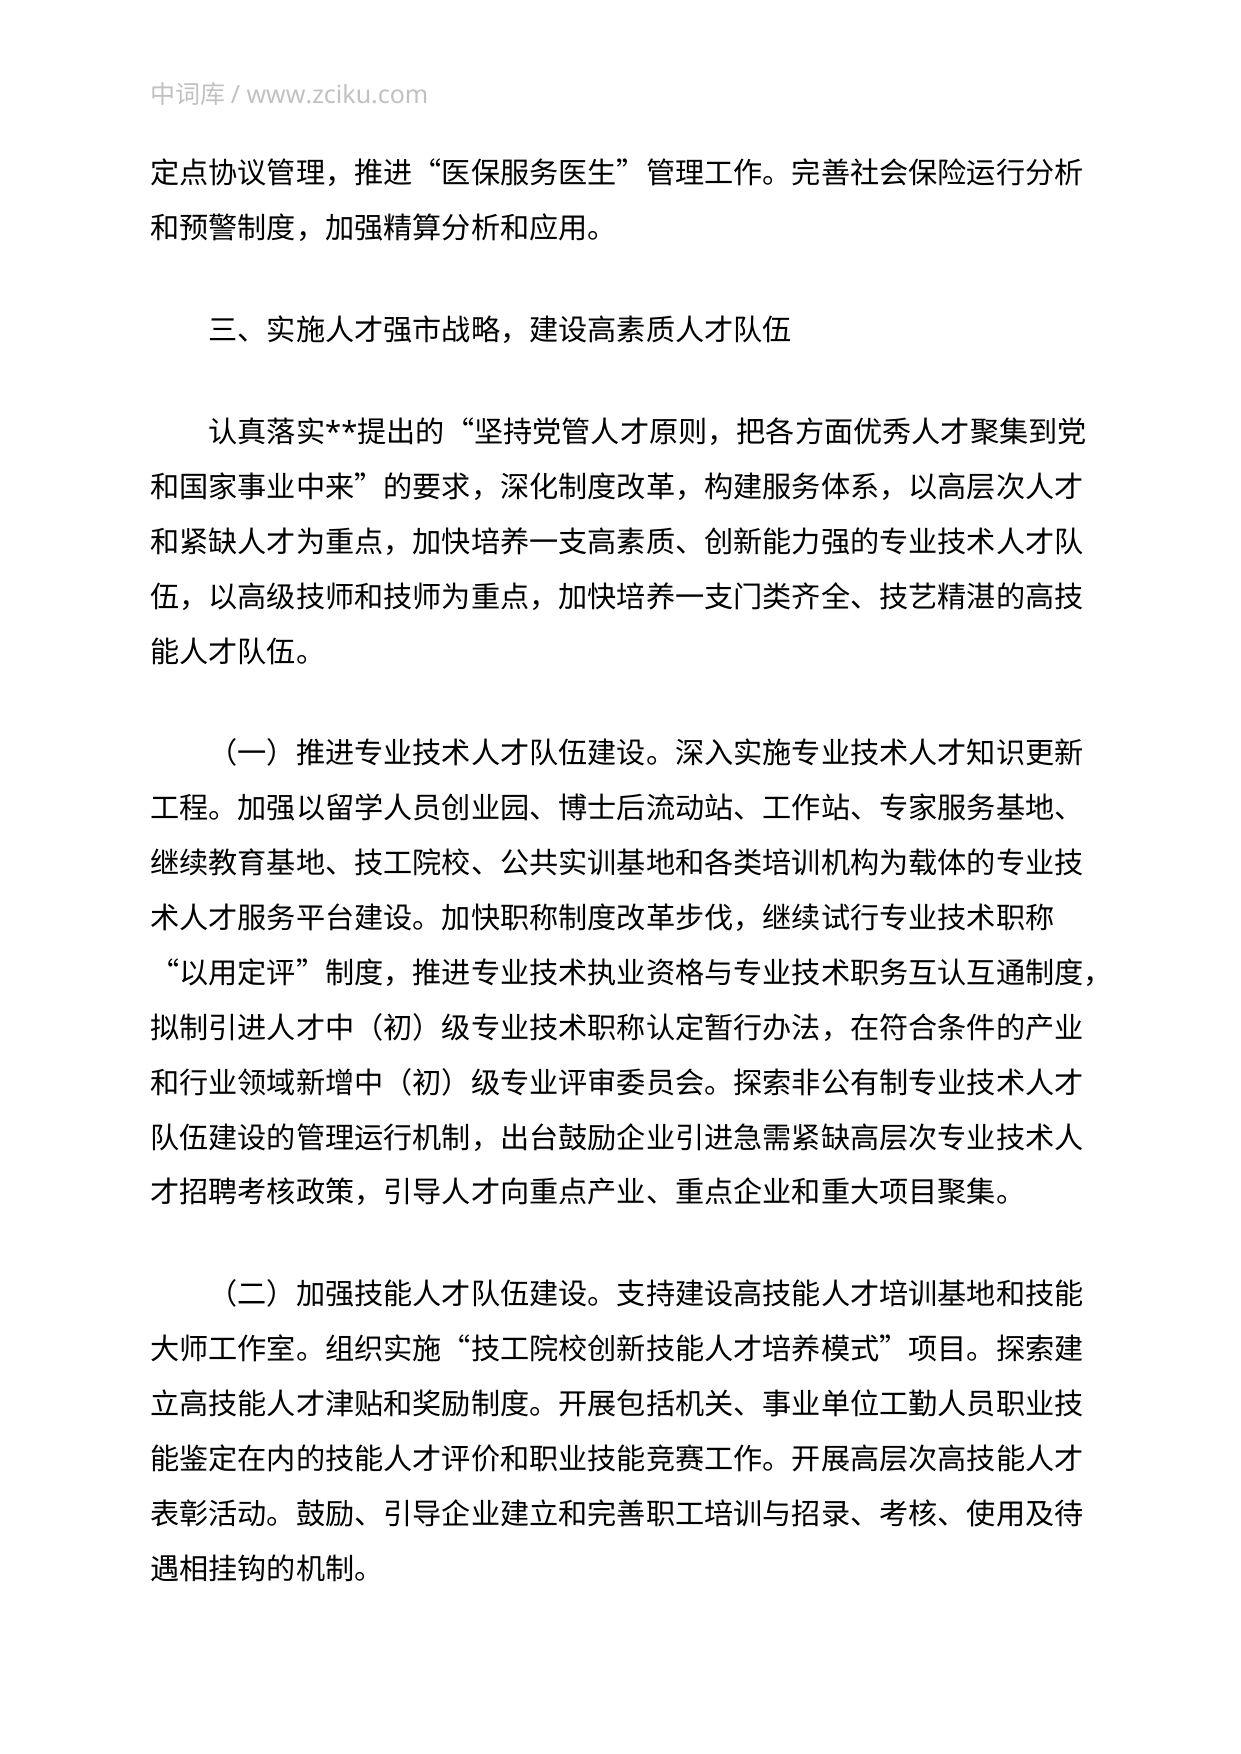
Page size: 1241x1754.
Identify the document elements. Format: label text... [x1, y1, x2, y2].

text （二）加强技能人才队伍建设。支持建设高技能人才培训基地和技能大师工作室。组织实施“技工院校创新技能人才培养模式”项目。探索建立高技能人才津贴和奖励制度。开展包括机关、事业单位工勤人员职业技能鉴定在内的技能人才评价和职业技能竞赛工作。开展高层次高技能人才表彰活动。鼓励、引导企业建立和完善职工培训与招录、考核、使用及待遇相挂钩的机制。 [150, 1271, 1090, 1588]
text 认真落实**提出的“坚持党管人才原则，把各方面优秀人才聚集到党和国家事业中来”的要求，深化制度改革，构建服务体系，以高层次人才和紧缺人才为重点，加快培养一支高素质、创新能力强的专业技术人才队伍，以高级技师和技师为重点，加快培养一支门类齐全、技艺精湛的高技能人才队伍。 [150, 408, 1090, 670]
text 三、实施人才强市战略，建设高素质人才队伍 [150, 307, 1090, 349]
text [150, 150, 1090, 247]
text （一）推进专业技术人才队伍建设。深入实施专业技术人才知识更新工程。加强以留学人员创业园、博士后流动站、工作站、专家服务基地、继续教育基地、技工院校、公共实训基地和各类培训机构为载体的专业技术人才服务平台建设。加快职称制度改革步伐，继续试行专业技术职称“以用定评”制度，推进专业技术执业资格与专业技术职务互认互通制度，拟制引进人才中（初）级专业技术职称认定暂行办法，在符合条件的产业和行业领域新增中（初）级专业评审委员会。探索非公有制专业技术人才队伍建设的管理运行机制，出台鼓励企业引进急需紧缺高层次专业技术人才招聘考核政策，引导人才向重点产业、重点企业和重大项目聚集。 [150, 730, 1090, 1211]
